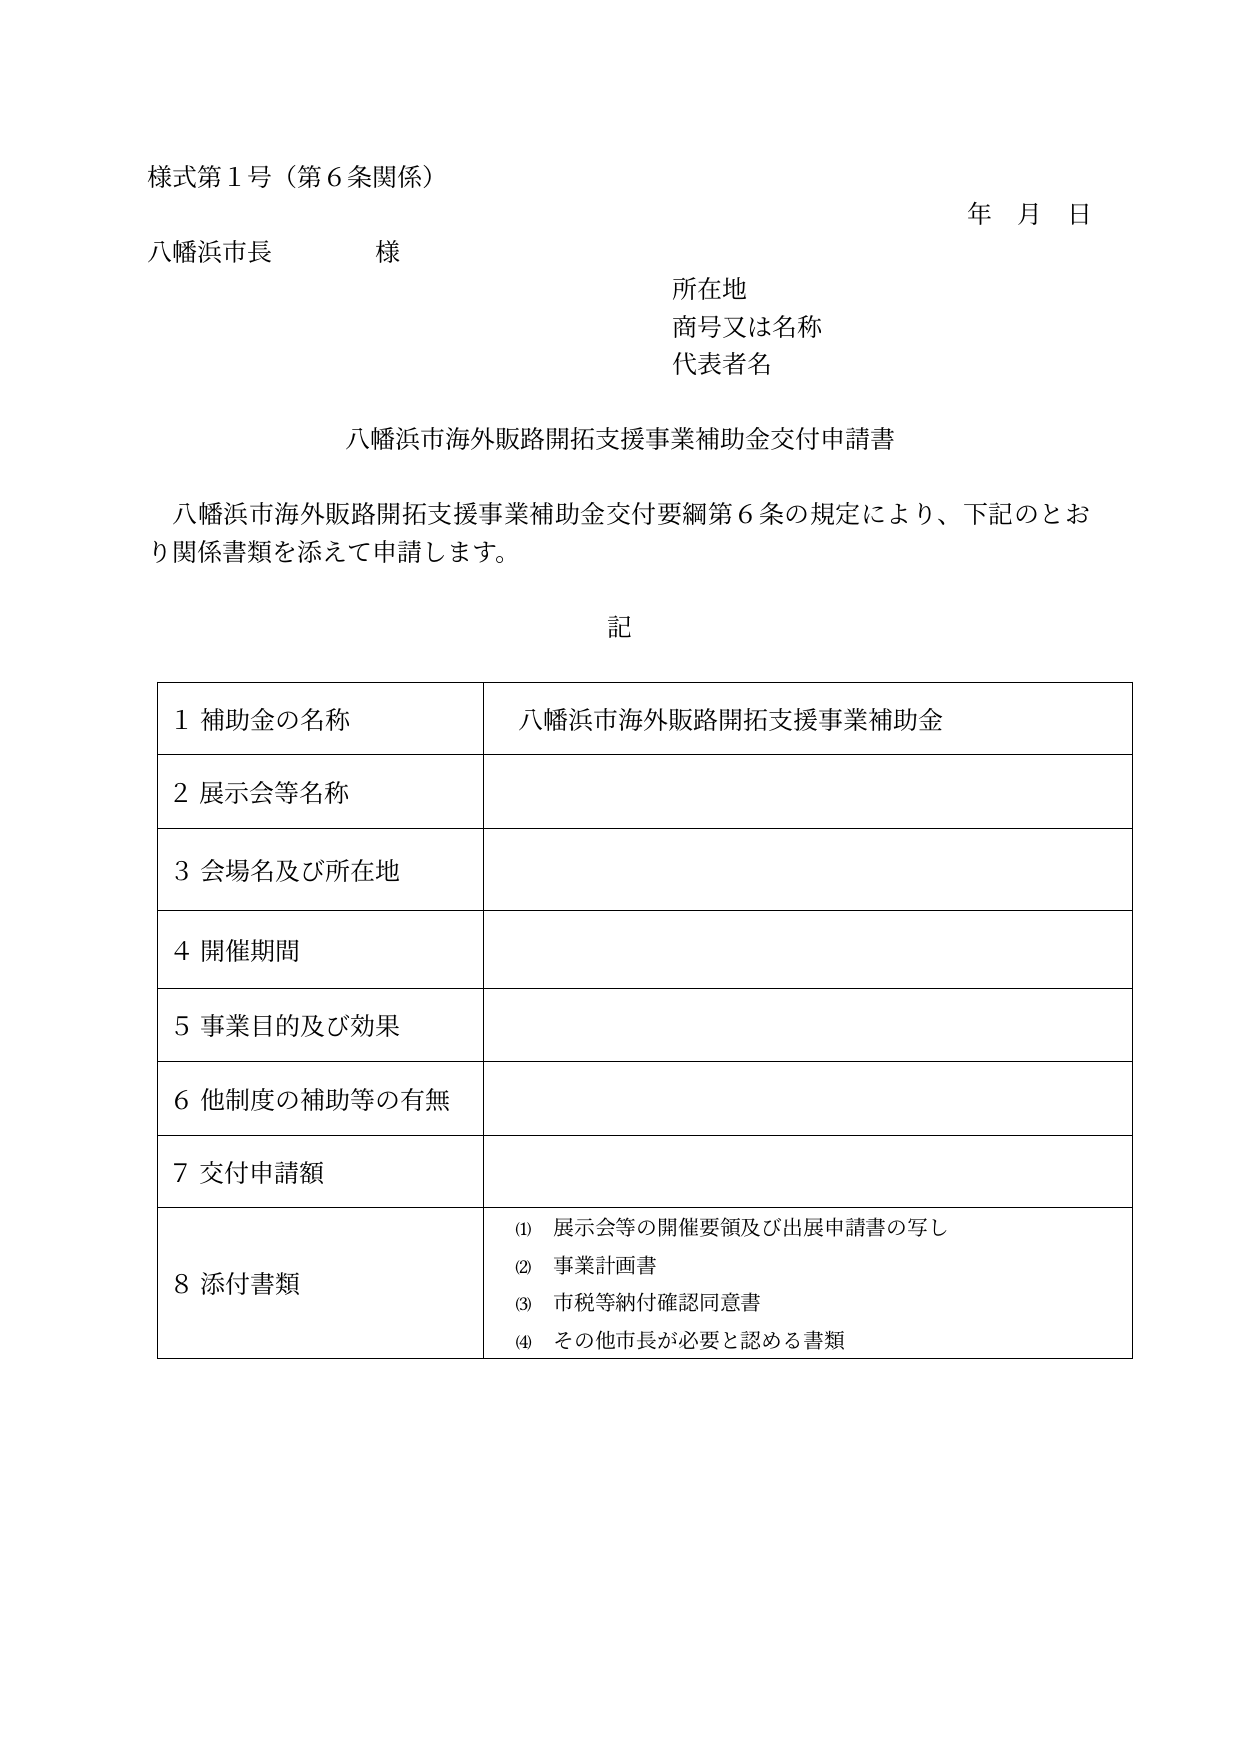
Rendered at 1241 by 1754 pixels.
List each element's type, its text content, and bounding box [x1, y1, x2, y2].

table_cell ４ 開催期間 [158, 911, 483, 987]
table_cell [484, 829, 1132, 910]
table_cell ３ 会場名及び所在地 [158, 829, 483, 910]
table_cell ５ 事業目的及び効果 [158, 989, 483, 1061]
table_header １ 補助金の名称 [158, 683, 483, 754]
text 年 月 日 [148, 194, 1092, 232]
table_cell ⑴ 展示会等の開催要領及び出展申請書の写し ⑵ 事業計画書 ⑶ 市税等納付確認同意書 ⑷ その他市長が必要と認める書類 [484, 1208, 1132, 1358]
table_cell [484, 1062, 1132, 1135]
text 八幡浜市長 様 [148, 232, 1092, 269]
table_cell [484, 755, 1132, 827]
table_cell [484, 989, 1132, 1061]
text 記 [148, 607, 1092, 644]
table_cell ７ 交付申請額 [158, 1136, 483, 1207]
text 様式第１号（第６条関係） [148, 157, 1092, 194]
text 代表者名 [148, 344, 1092, 382]
table_cell [484, 911, 1132, 987]
table_cell ８ 添付書類 [158, 1208, 483, 1358]
table_header 八幡浜市海外販路開拓支援事業補助金 [484, 683, 1132, 754]
text 商号又は名称 [148, 307, 1092, 344]
table_cell [484, 1136, 1132, 1207]
table_cell ６ 他制度の補助等の有無 [158, 1062, 483, 1135]
text 所在地 [148, 269, 1092, 307]
table_cell ２ 展示会等名称 [158, 755, 483, 827]
text 八幡浜市海外販路開拓支援事業補助金交付申請書 [148, 419, 1092, 457]
text 八幡浜市海外販路開拓支援事業補助金交付要綱第６条の規定により、下記のとおり関係書類を添えて申請します。 [148, 494, 1092, 569]
